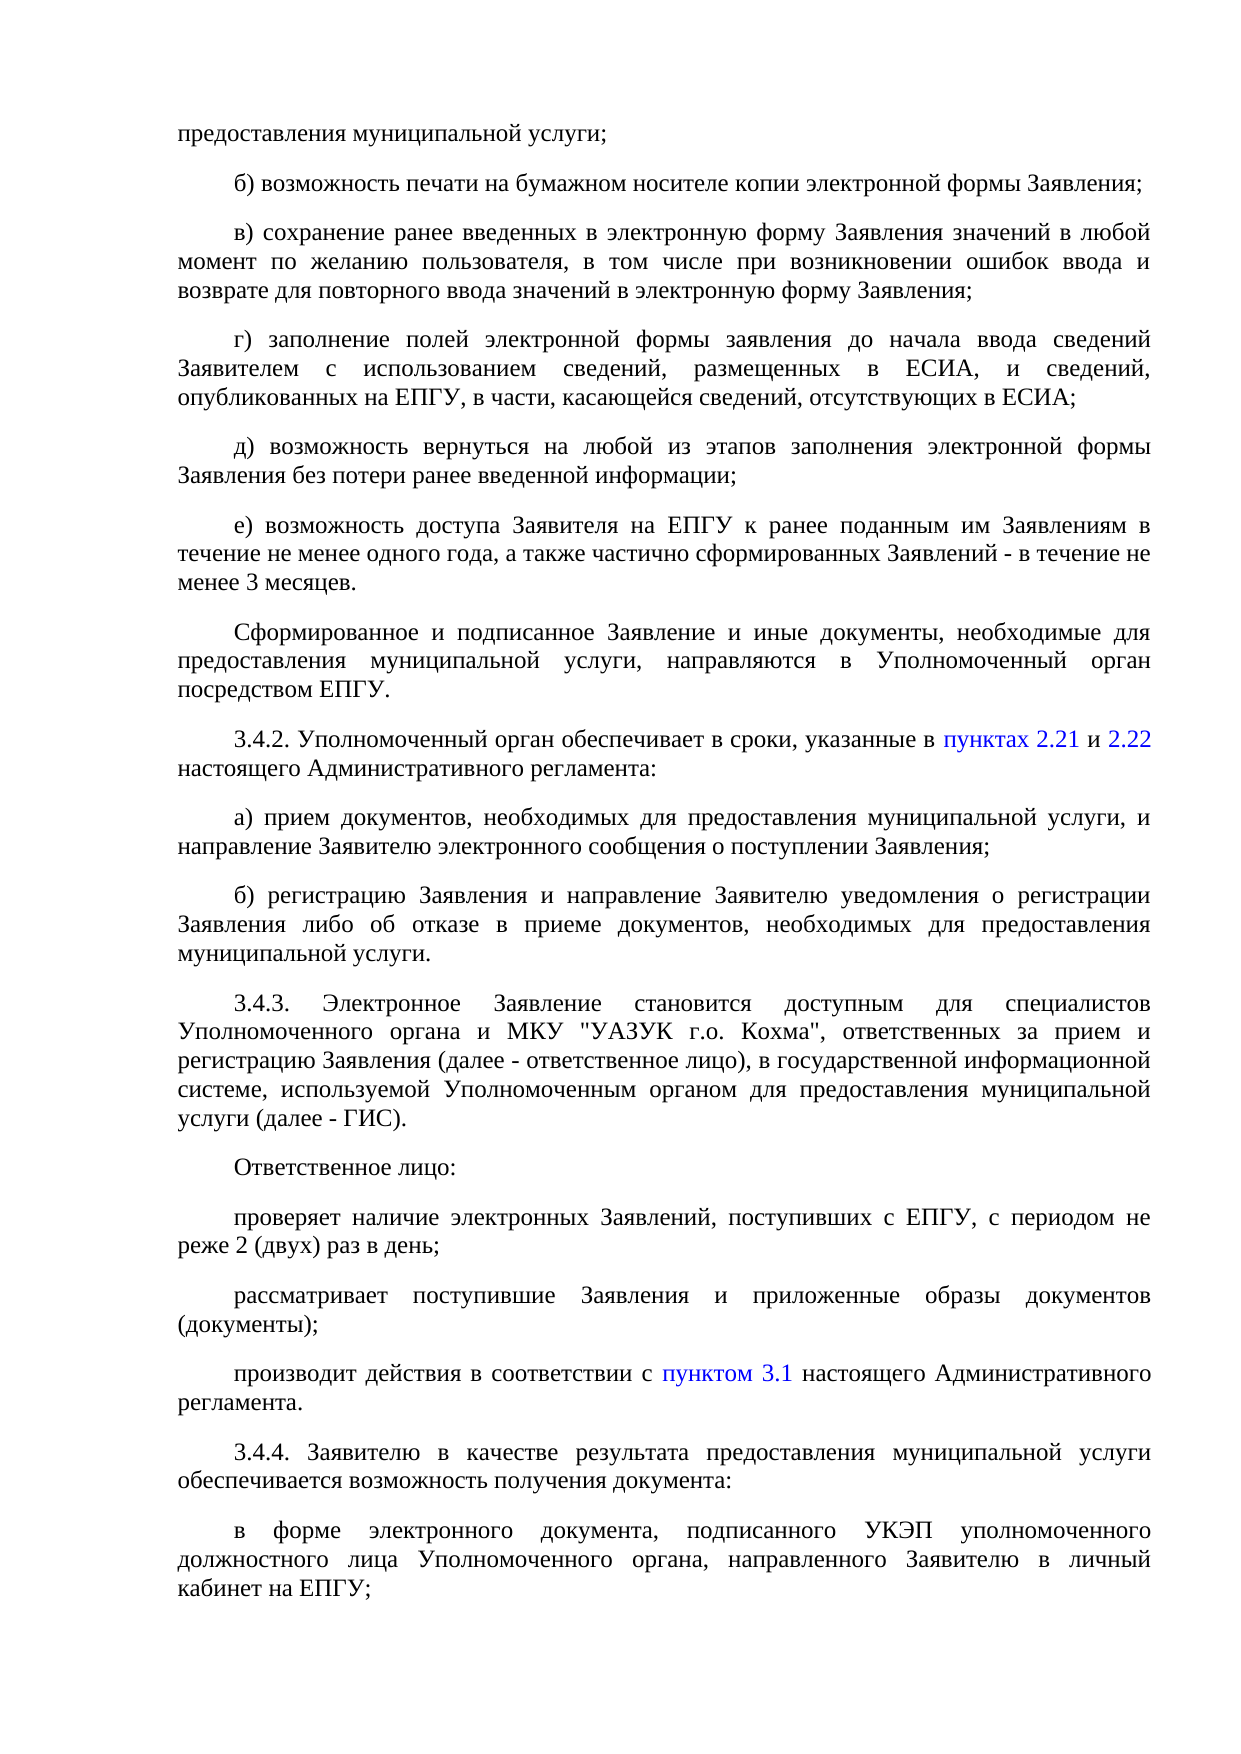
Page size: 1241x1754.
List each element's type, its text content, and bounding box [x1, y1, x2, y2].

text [177, 118, 1152, 147]
text б) регистрацию Заявления и направление Заявителю уведомления о регистрации Заявления либо об отказе в приеме документов, необходимых для предоставления муниципальной услуги. [177, 881, 1152, 967]
text б) возможность печати на бумажном носителе копии электронной формы Заявления; [177, 168, 1152, 196]
text проверяет наличие электронных Заявлений, поступивших с ЕПГУ, с периодом не реже 2 (двух) раз в день; [177, 1202, 1152, 1259]
text производит действия в соответствии с пунктом 3.1 настоящего Административного регламента. [177, 1358, 1152, 1416]
text Сформированное и подписанное Заявление и иные документы, необходимые для предоставления муниципальной услуги, направляются в Уполномоченный орган посредством ЕПГУ. [177, 617, 1152, 703]
text а) прием документов, необходимых для предоставления муниципальной услуги, и направление Заявителю электронного сообщения о поступлении Заявления; [177, 802, 1152, 860]
text д) возможность вернуться на любой из этапов заполнения электронной формы Заявления без потери ранее введенной информации; [177, 431, 1152, 489]
text в форме электронного документа, подписанного УКЭП уполномоченного должностного лица Уполномоченного органа, направленного Заявителю в личный кабинет на ЕПГУ; [177, 1515, 1152, 1601]
text г) заполнение полей электронной формы заявления до начала ввода сведений Заявителем с использованием сведений, размещенных в ЕСИА, и сведений, опубликованных на ЕПГУ, в части, касающейся сведений, отсутствующих в ЕСИА; [177, 324, 1152, 411]
text рассматривает поступившие Заявления и приложенные образы документов (документы); [177, 1280, 1152, 1338]
text Ответственное лицо: [177, 1152, 1152, 1181]
text 3.4.2. Уполномоченный орган обеспечивает в сроки, указанные в пунктах 2.21 и 2.22 настоящего Административного регламента: [177, 724, 1152, 781]
text е) возможность доступа Заявителя на ЕПГУ к ранее поданным им Заявлениям в течение не менее одного года, а также частично сформированных Заявлений - в течение не менее 3 месяцев. [177, 510, 1152, 596]
text 3.4.4. Заявителю в качестве результата предоставления муниципальной услуги обеспечивается возможность получения документа: [177, 1437, 1152, 1494]
text 3.4.3. Электронное Заявление становится доступным для специалистов Уполномоченного органа и МКУ "УАЗУК г.о. Кохма", ответственных за прием и регистрацию Заявления (далее - ответственное лицо), в государственной информационной системе, используемой Уполномоченным органом для предоставления муниципальной услуги (далее - ГИС). [177, 988, 1152, 1131]
text в) сохранение ранее введенных в электронную форму Заявления значений в любой момент по желанию пользователя, в том числе при возникновении ошибок ввода и возврате для повторного ввода значений в электронную форму Заявления; [177, 217, 1152, 303]
